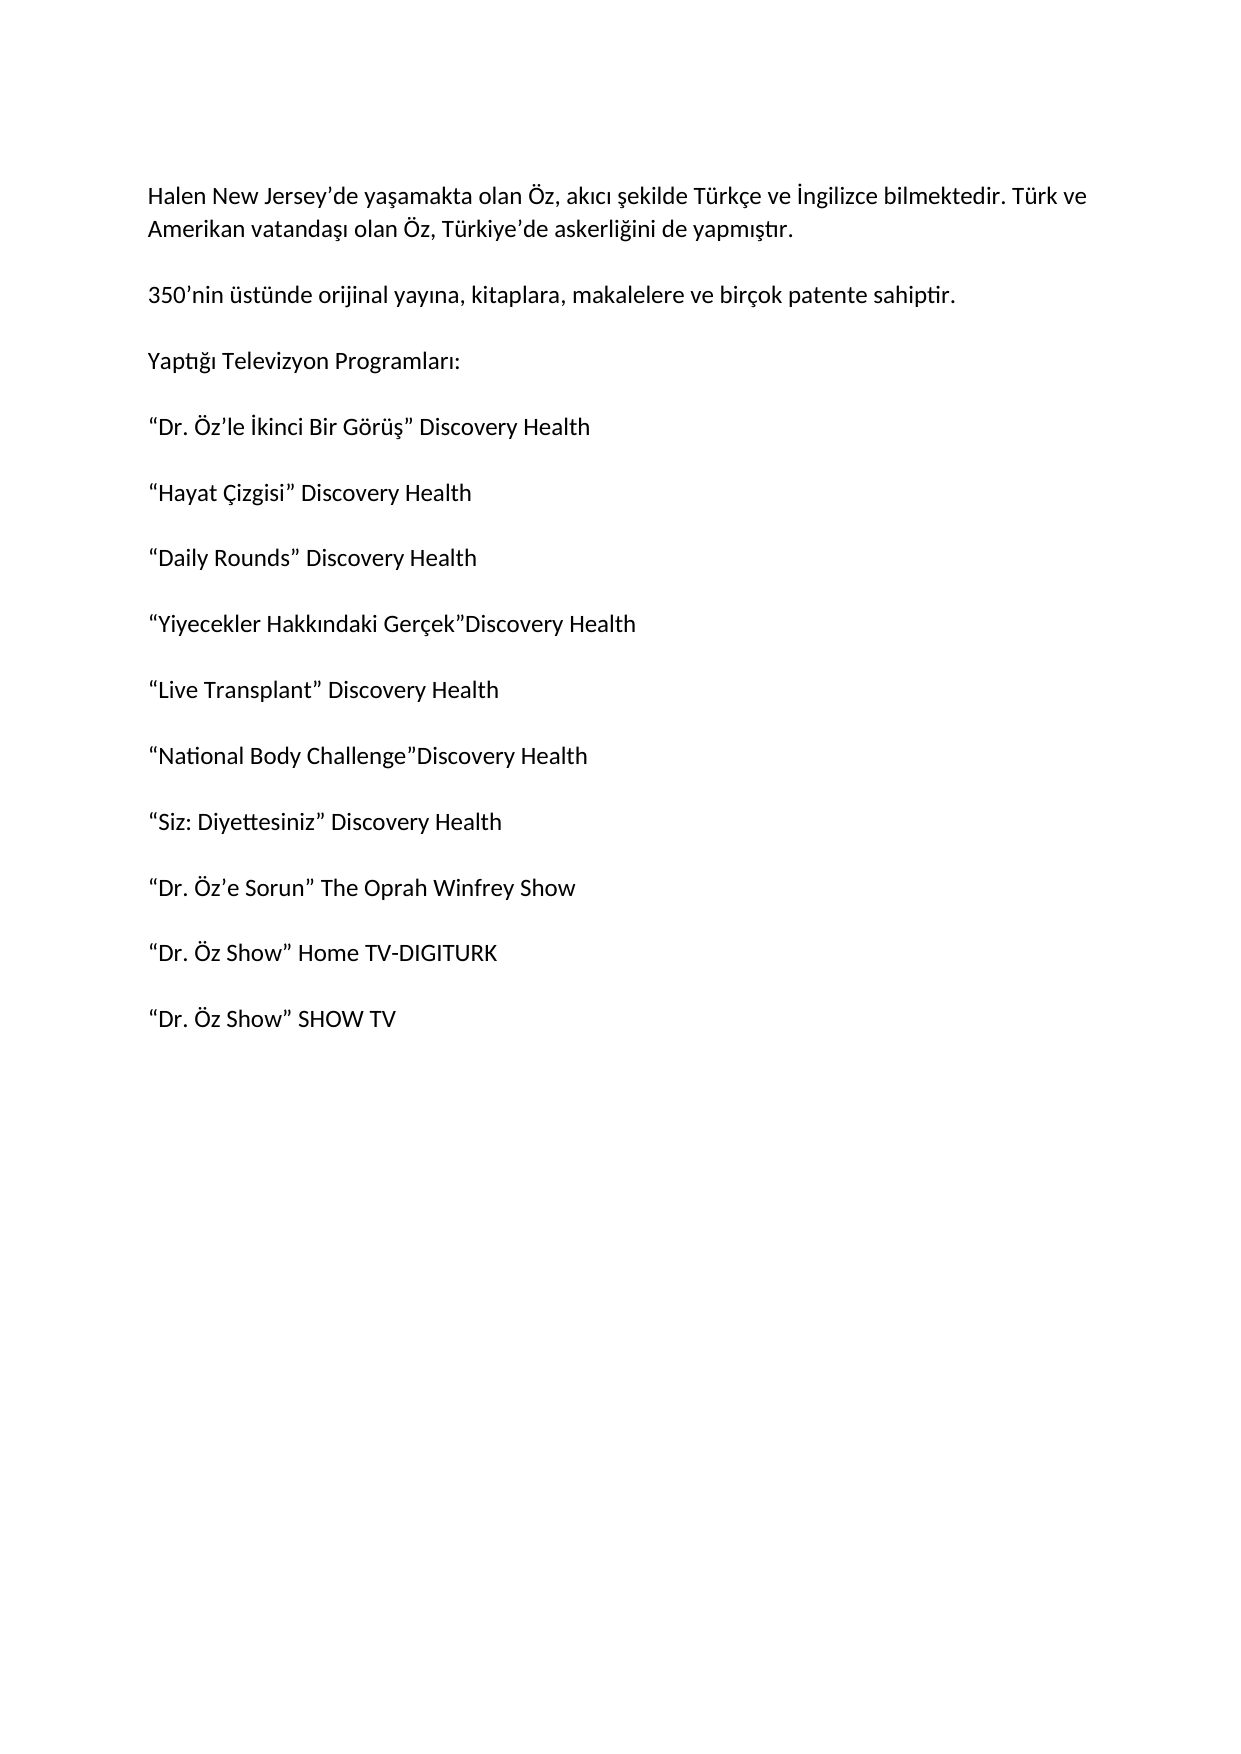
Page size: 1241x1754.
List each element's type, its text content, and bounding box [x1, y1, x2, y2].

text “Hayat Çizgisi” Discovery Health [148, 477, 1093, 507]
text “National Body Challenge”Discovery Health [148, 740, 1093, 771]
text “Dr. Öz Show” Home TV-DIGITURK [148, 938, 1093, 968]
text “Siz: Diyettesiniz” Discovery Health [148, 806, 1093, 836]
text “Dr. Öz’le İkinci Bir Görüş” Discovery Health [148, 411, 1093, 441]
text Yaptığı Televizyon Programları: [148, 345, 1093, 376]
text 350’nin üstünde orijinal yayına, kitaplara, makalelere ve birçok patente sahiptir. [148, 279, 1093, 310]
text “Dr. Öz Show” SHOW TV [148, 1003, 1093, 1034]
text “Dr. Öz’e Sorun” The Oprah Winfrey Show [148, 872, 1093, 902]
text “Live Transplant” Discovery Health [148, 674, 1093, 705]
text “Daily Rounds” Discovery Health [148, 543, 1093, 573]
text Halen New Jersey’de yaşamakta olan Öz, akıcı şekilde Türkçe ve İngilizce bilmektedir. Türk ve Amerikan vatandaşı olan Öz, Türkiye’de askerliğini de yapmıştır. [148, 181, 1093, 244]
text “Yiyecekler Hakkındaki Gerçek”Discovery Health [148, 608, 1093, 639]
